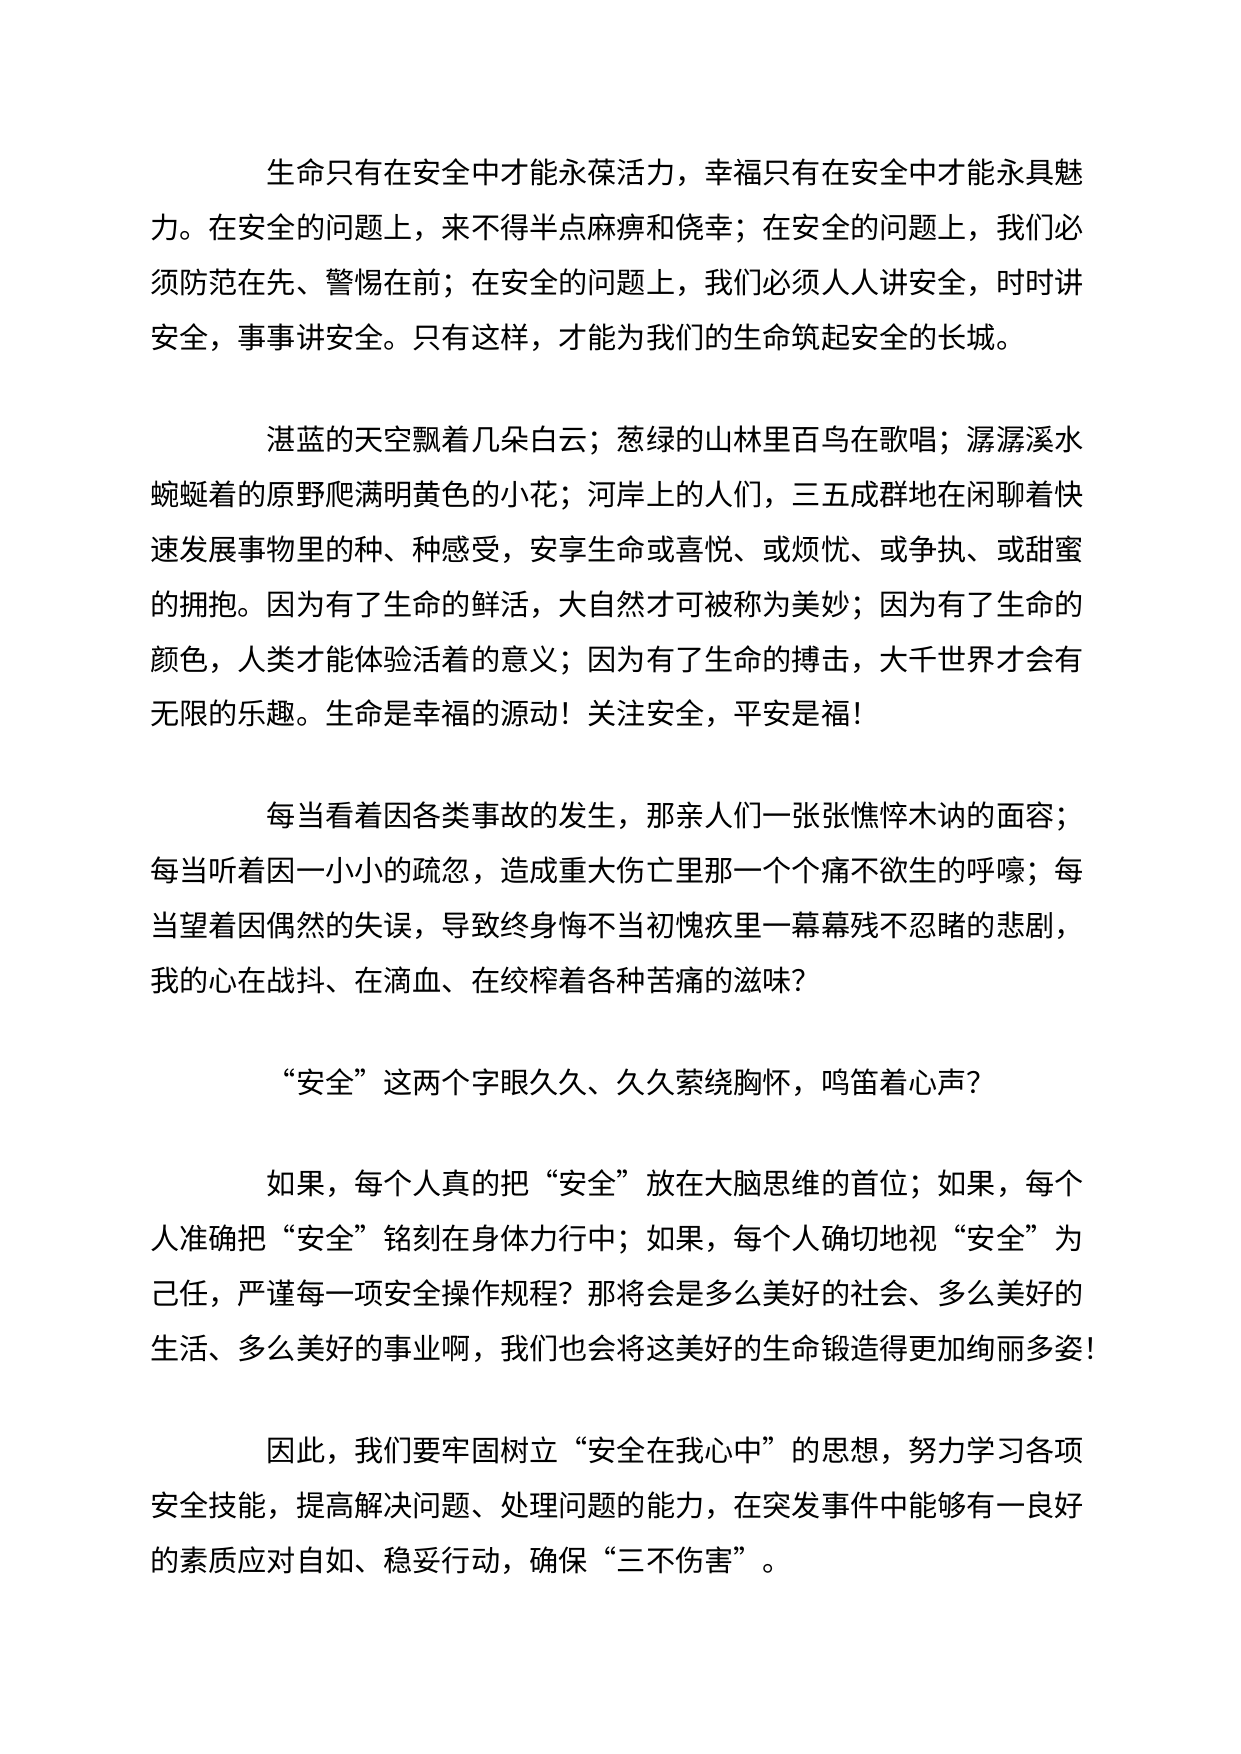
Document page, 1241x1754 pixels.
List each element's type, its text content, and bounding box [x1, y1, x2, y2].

text “安全”这两个字眼久久、久久萦绕胸怀，鸣笛着心声？ [150, 1059, 1090, 1101]
text 生命只有在安全中才能永葆活力，幸福只有在安全中才能永具魅力。在安全的问题上，来不得半点麻痹和侥幸；在安全的问题上，我们必须防范在先、警惕在前；在安全的问题上，我们必须人人讲安全，时时讲安全，事事讲安全。只有这样，才能为我们的生命筑起安全的长城。 [150, 150, 1090, 357]
text 每当看着因各类事故的发生，那亲人们一张张憔悴木讷的面容；每当听着因一小小的疏忽，造成重大伤亡里那一个个痛不欲生的呼嚎；每当望着因偶然的失误，导致终身悔不当初愧疚里一幕幕残不忍睹的悲剧，我的心在战抖、在滴血、在绞榨着各种苦痛的滋味？ [150, 793, 1090, 1000]
text 湛蓝的天空飘着几朵白云；葱绿的山林里百鸟在歌唱；潺潺溪水蜿蜒着的原野爬满明黄色的小花；河岸上的人们，三五成群地在闲聊着快速发展事物里的种、种感受，安享生命或喜悦、或烦忧、或争执、或甜蜜的拥抱。因为有了生命的鲜活，大自然才可被称为美妙；因为有了生命的颜色，人类才能体验活着的意义；因为有了生命的搏击，大千世界才会有无限的乐趣。生命是幸福的源动！关注安全，平安是福！ [150, 416, 1090, 733]
text 如果，每个人真的把“安全”放在大脑思维的首位；如果，每个人准确把“安全”铭刻在身体力行中；如果，每个人确切地视“安全”为己任，严谨每一项安全操作规程？那将会是多么美好的社会、多么美好的生活、多么美好的事业啊，我们也会将这美好的生命锻造得更加绚丽多姿！ [150, 1161, 1090, 1368]
text 因此，我们要牢固树立“安全在我心中”的思想，努力学习各项安全技能，提高解决问题、处理问题的能力，在突发事件中能够有一良好的素质应对自如、稳妥行动，确保“三不伤害”。 [150, 1427, 1090, 1579]
